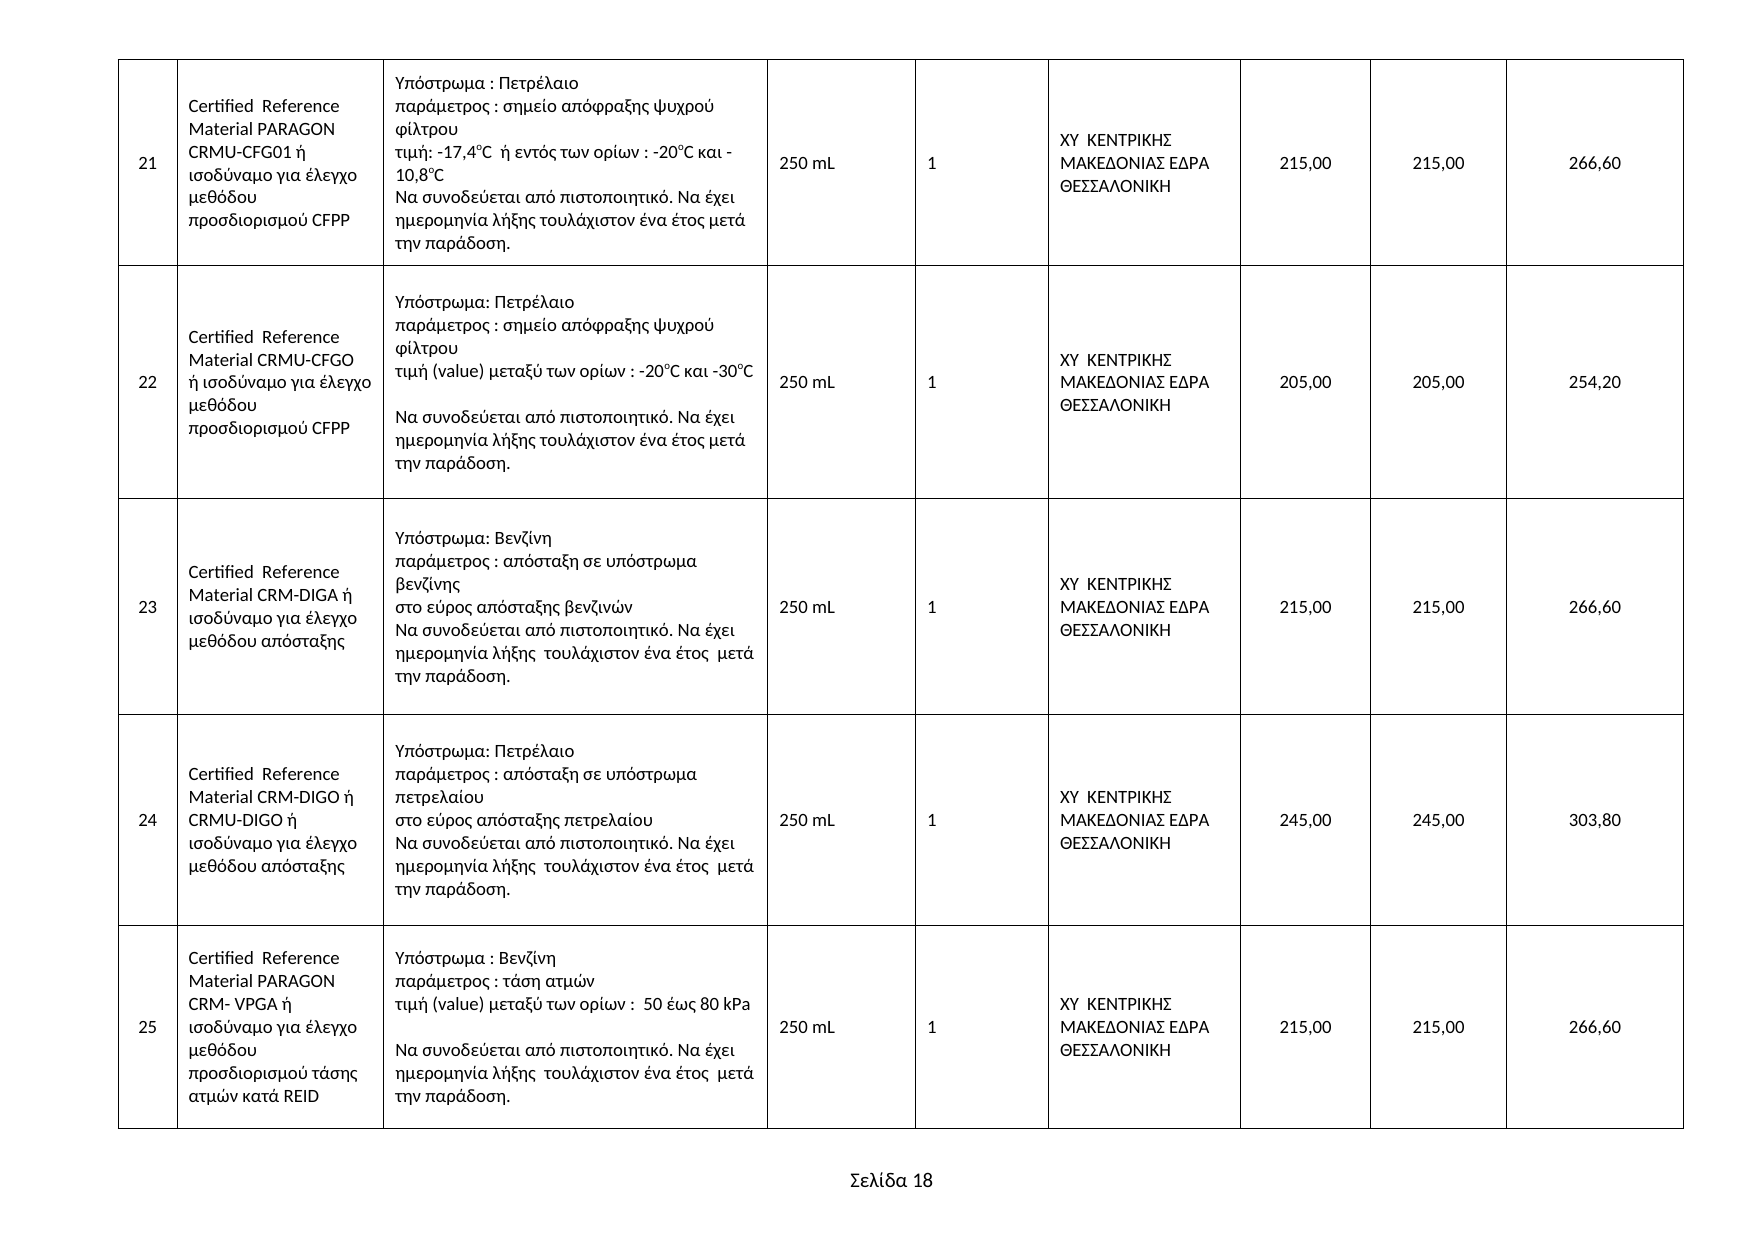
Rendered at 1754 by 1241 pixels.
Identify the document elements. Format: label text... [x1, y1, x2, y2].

table_cell 1 [916, 926, 1048, 1128]
table_cell Certified Reference Material PARAGON CRM- VPGA ή ισοδύναμο για έλεγχο μεθόδου προσδιορισμού τάσης ατμών κατά REID [178, 926, 383, 1128]
table_cell ΧΥ ΚΕΝΤΡΙΚΗΣ ΜΑΚΕΔΟΝΙΑΣ ΕΔΡΑ ΘΕΣΣΑΛΟΝΙΚΗ [1049, 499, 1240, 714]
table_cell 1 [916, 266, 1048, 498]
table_cell Υπόστρωμα: Βενζίνη παράμετρος : απόσταξη σε υπόστρωμα βενζίνης στο εύρος απόσταξης βενζινών Nα συνοδεύεται από πιστοποιητικό. Να έχει ημερομηνία λήξης τουλάχιστον ένα έτος μετά την παράδοση. [384, 499, 767, 714]
table_cell ΧΥ ΚΕΝΤΡΙΚΗΣ ΜΑΚΕΔΟΝΙΑΣ ΕΔΡΑ ΘΕΣΣΑΛΟΝΙΚΗ [1049, 60, 1240, 265]
table_cell 266,60 [1507, 60, 1683, 265]
table_cell 266,60 [1507, 499, 1683, 714]
table_cell Certified Reference Material CRM-DIGA ή ισοδύναμο για έλεγχο μεθόδου απόσταξης [178, 499, 383, 714]
table_cell 215,00 [1241, 60, 1370, 265]
table_cell 250 mL [768, 60, 915, 265]
table_cell Certified Reference Material PARAGON CRMU-CFG01 ή ισοδύναμο για έλεγχο μεθόδου προσδιορισμού CFPP [178, 60, 383, 265]
table_cell Υπόστρωμα: Πετρέλαιο παράμετρος : απόσταξη σε υπόστρωμα πετρελαίου στο εύρος απόσταξης πετρελαίου Nα συνοδεύεται από πιστοποιητικό. Να έχει ημερομηνία λήξης τουλάχιστον ένα έτος μετά την παράδοση. [384, 715, 767, 925]
table_cell 245,00 [1371, 715, 1506, 925]
table_cell Certified Reference Material CRM-DIGO ή CRMU-DIGO ή ισοδύναμο για έλεγχο μεθόδου απόσταξης [178, 715, 383, 925]
table_cell 1 [916, 715, 1048, 925]
table_cell 205,00 [1371, 266, 1506, 498]
table_cell Yπόστρωμα : Πετρέλαιο παράμετρος : σημείο απόφραξης ψυχρού φίλτρου τιμή: -17,4oC ή εντός των ορίων : -20οC και -10,8οC Nα συνοδεύεται από πιστοποιητικό. Να έχει ημερομηνία λήξης τουλάχιστον ένα έτος μετά την παράδοση. [384, 60, 767, 265]
table_cell 250 mL [768, 926, 915, 1128]
table_cell 21 [119, 60, 177, 265]
table_cell 215,00 [1371, 499, 1506, 714]
table_cell 205,00 [1241, 266, 1370, 498]
table_cell 303,80 [1507, 715, 1683, 925]
table_cell 266,60 [1507, 926, 1683, 1128]
table_cell 1 [916, 499, 1048, 714]
table_cell 1 [916, 60, 1048, 265]
table_cell 250 mL [768, 499, 915, 714]
table_cell 215,00 [1241, 926, 1370, 1128]
table_cell 215,00 [1371, 60, 1506, 265]
table_cell ΧΥ ΚΕΝΤΡΙΚΗΣ ΜΑΚΕΔΟΝΙΑΣ ΕΔΡΑ ΘΕΣΣΑΛΟΝΙΚΗ [1049, 715, 1240, 925]
table_cell Certified Reference Material CRMU-CFGO ή ισοδύναμο για έλεγχο μεθόδου προσδιορισμού CFPP [178, 266, 383, 498]
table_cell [1049, 926, 1240, 1128]
table_cell 215,00 [1241, 499, 1370, 714]
table_cell 22 [119, 266, 177, 498]
table_cell 245,00 [1241, 715, 1370, 925]
table_cell Yπόστρωμα: Πετρέλαιο παράμετρος : σημείο απόφραξης ψυχρού φίλτρου τιμή (value) μεταξύ των ορίων : -20oC και -30oC Nα συνοδεύεται από πιστοποιητικό. Να έχει ημερομηνία λήξης τουλάχιστον ένα έτος μετά την παράδοση. [384, 266, 767, 498]
table_cell ΧΥ ΚΕΝΤΡΙΚΗΣ ΜΑΚΕΔΟΝΙΑΣ ΕΔΡΑ ΘΕΣΣΑΛΟΝΙΚΗ [1049, 266, 1240, 498]
table_cell 254,20 [1507, 266, 1683, 498]
table_cell 24 [119, 715, 177, 925]
table_cell 23 [119, 499, 177, 714]
table_cell Yπόστρωμα : Βενζίνη παράμετρος : τάση ατμών τιμή (value) μεταξύ των ορίων : 50 έως 80 kPa Nα συνοδεύεται από πιστοποιητικό. Να έχει ημερομηνία λήξης τουλάχιστον ένα έτος μετά την παράδοση. [384, 926, 767, 1128]
table_cell 25 [119, 926, 177, 1128]
table_cell 250 mL [768, 715, 915, 925]
table_cell 250 mL [768, 266, 915, 498]
table_cell 215,00 [1371, 926, 1506, 1128]
